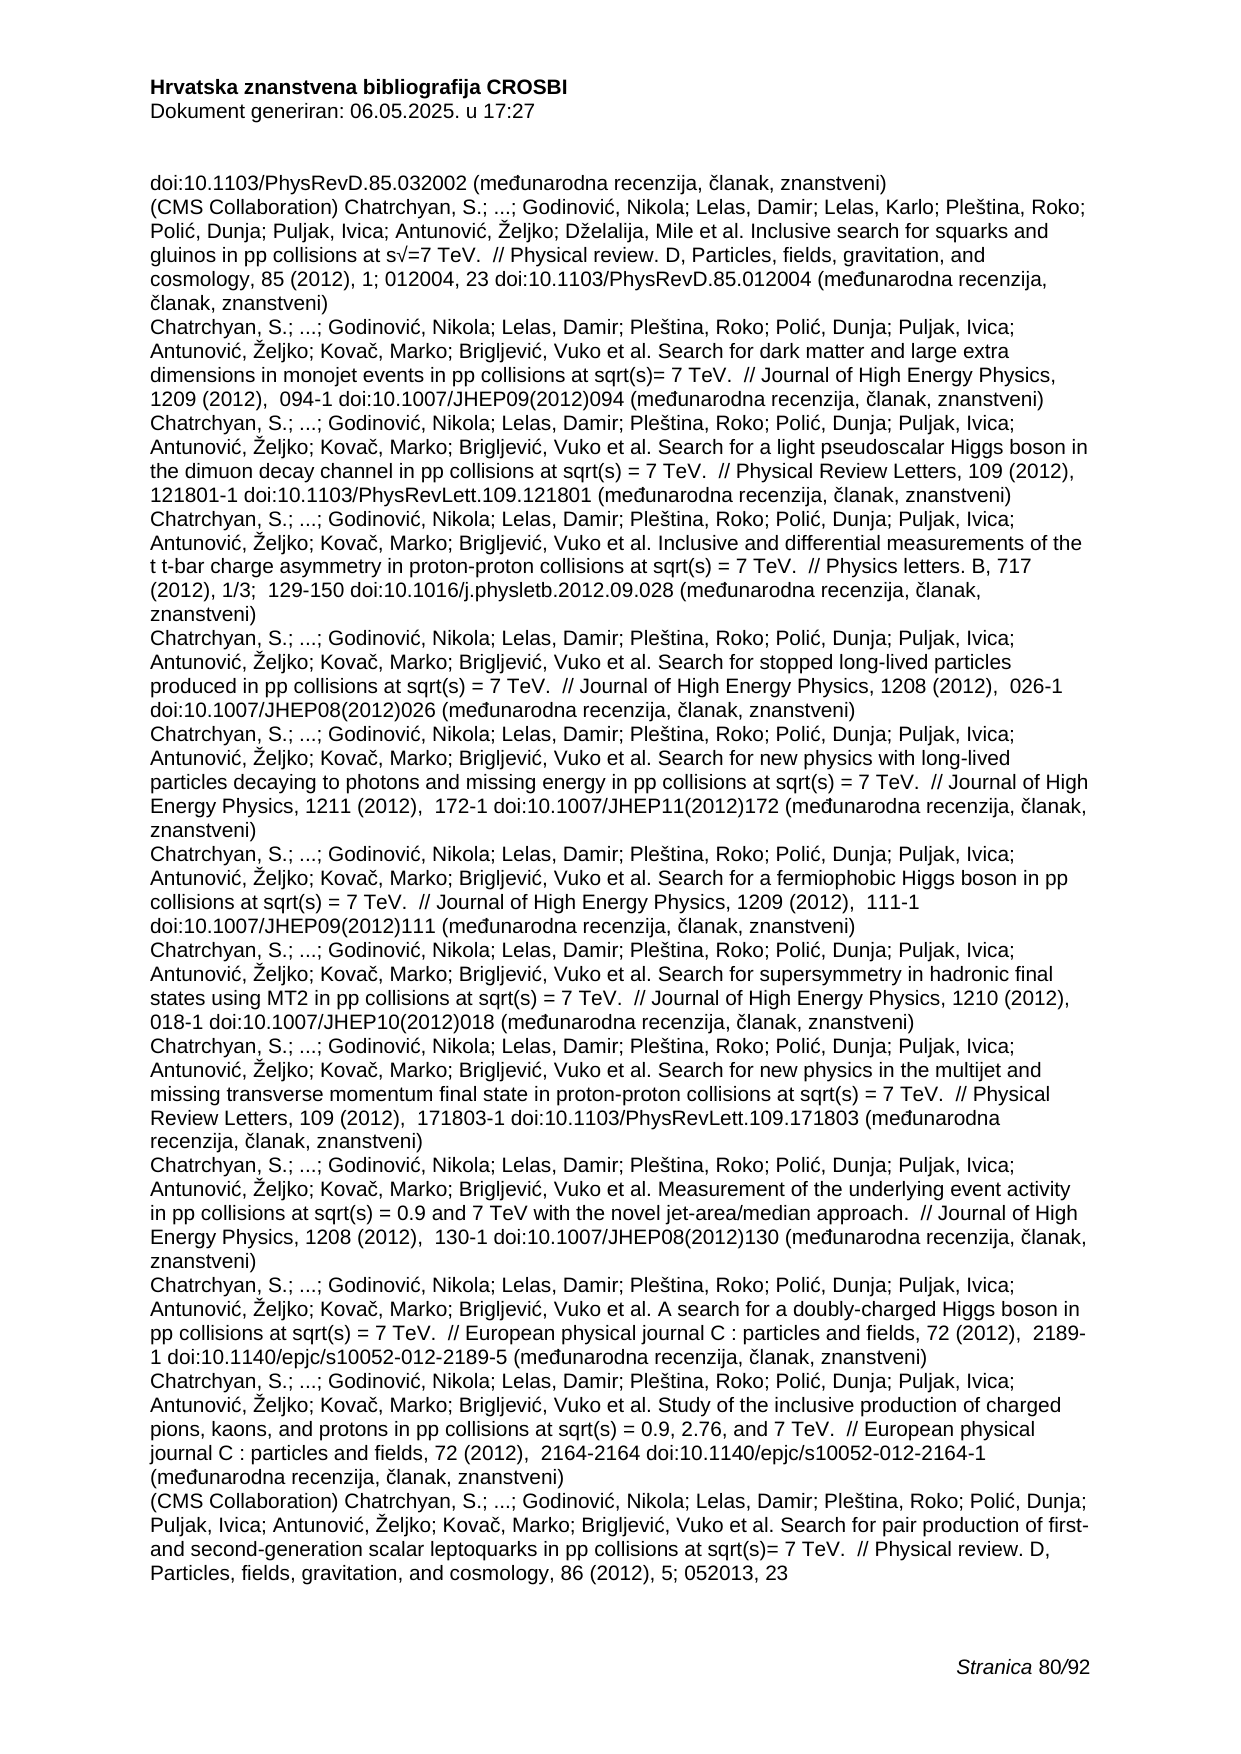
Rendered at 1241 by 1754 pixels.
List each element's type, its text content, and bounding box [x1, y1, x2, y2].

text (CMS Collaboration) Chatrchyan, S.; ...; Godinović, Nikola; Lelas, Damir; Lelas, Karlo; Pleština, Roko; Polić, Dunja; Puljak, Ivica; Antunović, Željko; Dželalija, Mile et al. [150, 195, 1090, 315]
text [150, 1489, 1090, 1584]
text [150, 171, 1090, 195]
